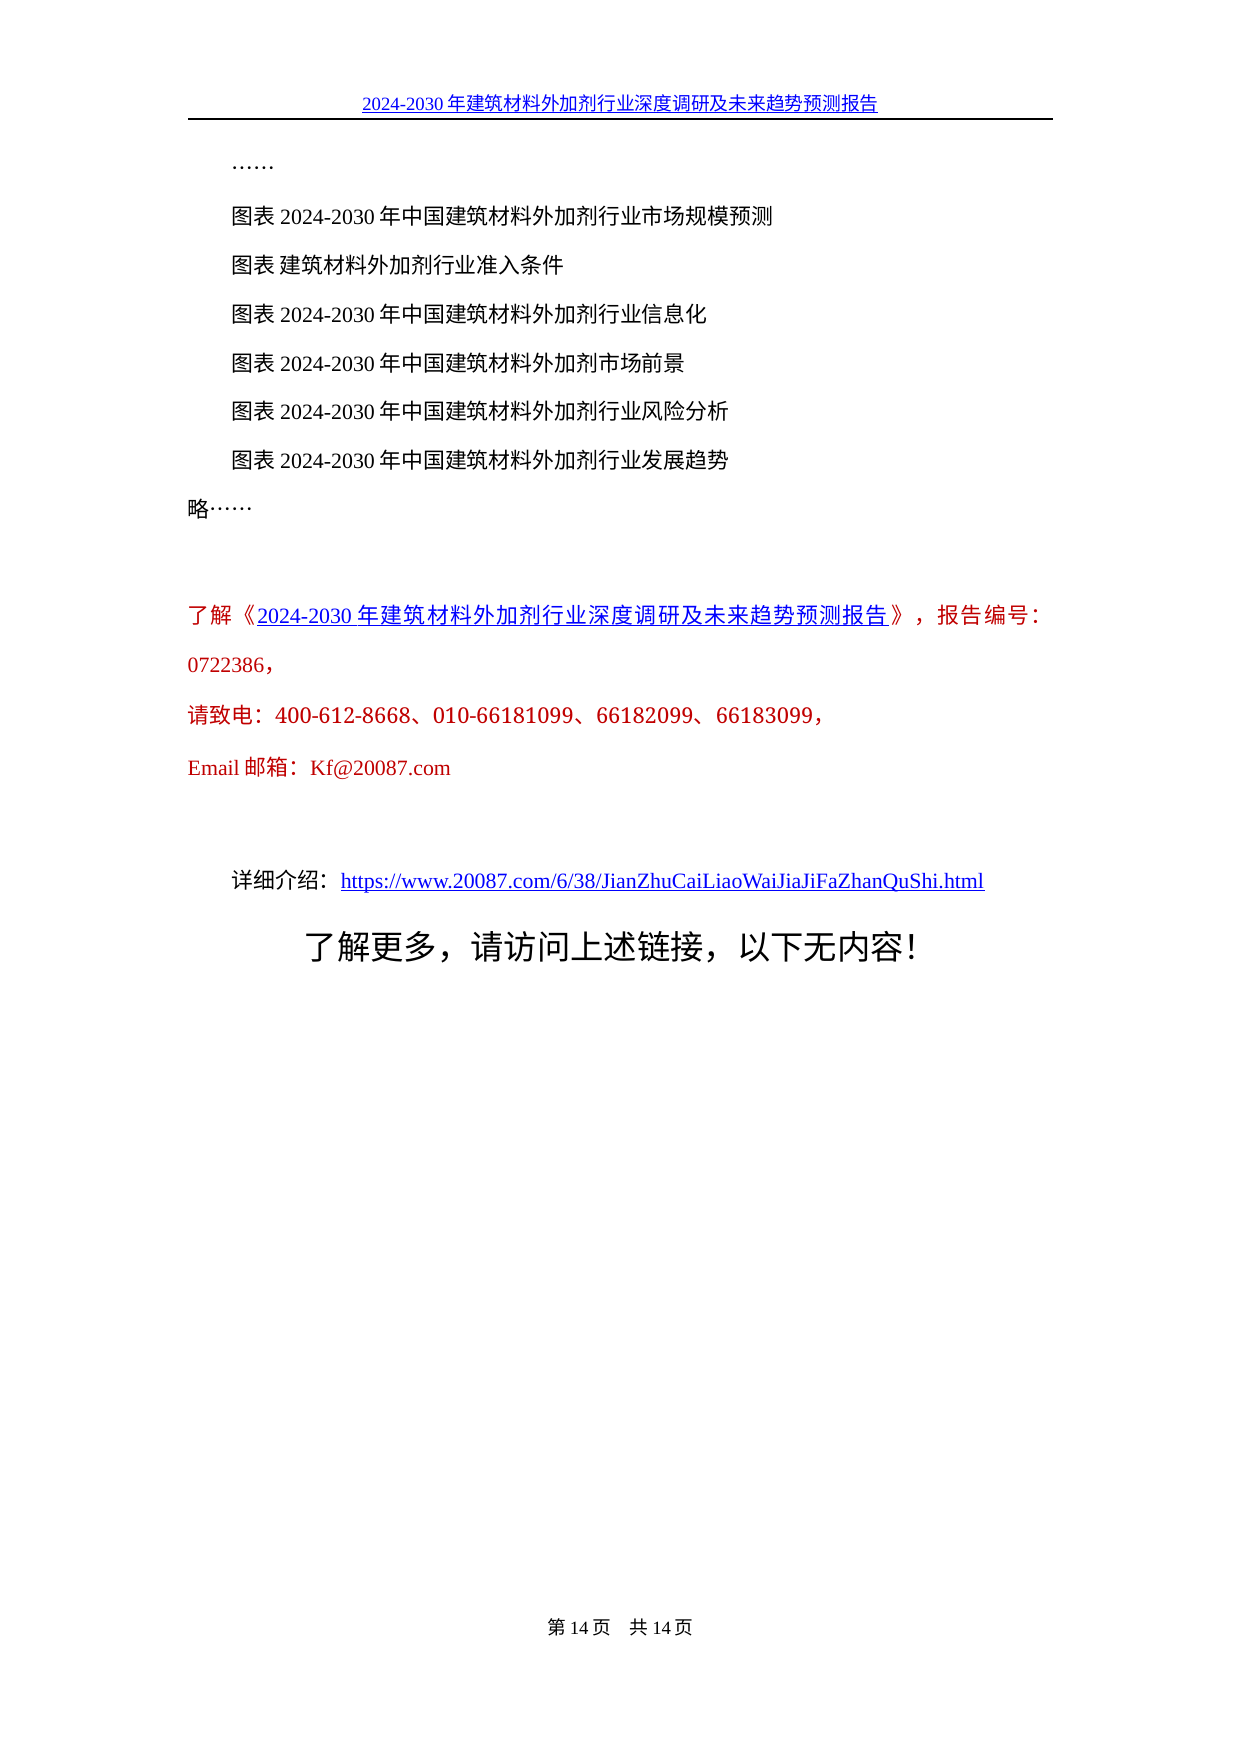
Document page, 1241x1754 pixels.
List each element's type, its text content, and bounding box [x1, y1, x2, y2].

text 详细介绍：https://www.20087.com/6/38/JianZhuCaiLiaoWaiJiaJiFaZhanQuShi.html [187, 863, 1053, 895]
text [187, 150, 1053, 524]
title 了解更多，请访问上述链接，以下无内容！ [187, 913, 1053, 978]
text 请致电：400-612-8668、010-66181099、66182099、66183099， [187, 698, 1053, 731]
text Email邮箱：Kf@20087.com [187, 750, 1053, 782]
text 了解《2024-2030年建筑材料外加剂行业深度调研及未来趋势预测报告》，报告编号：0722386， [187, 598, 1053, 679]
